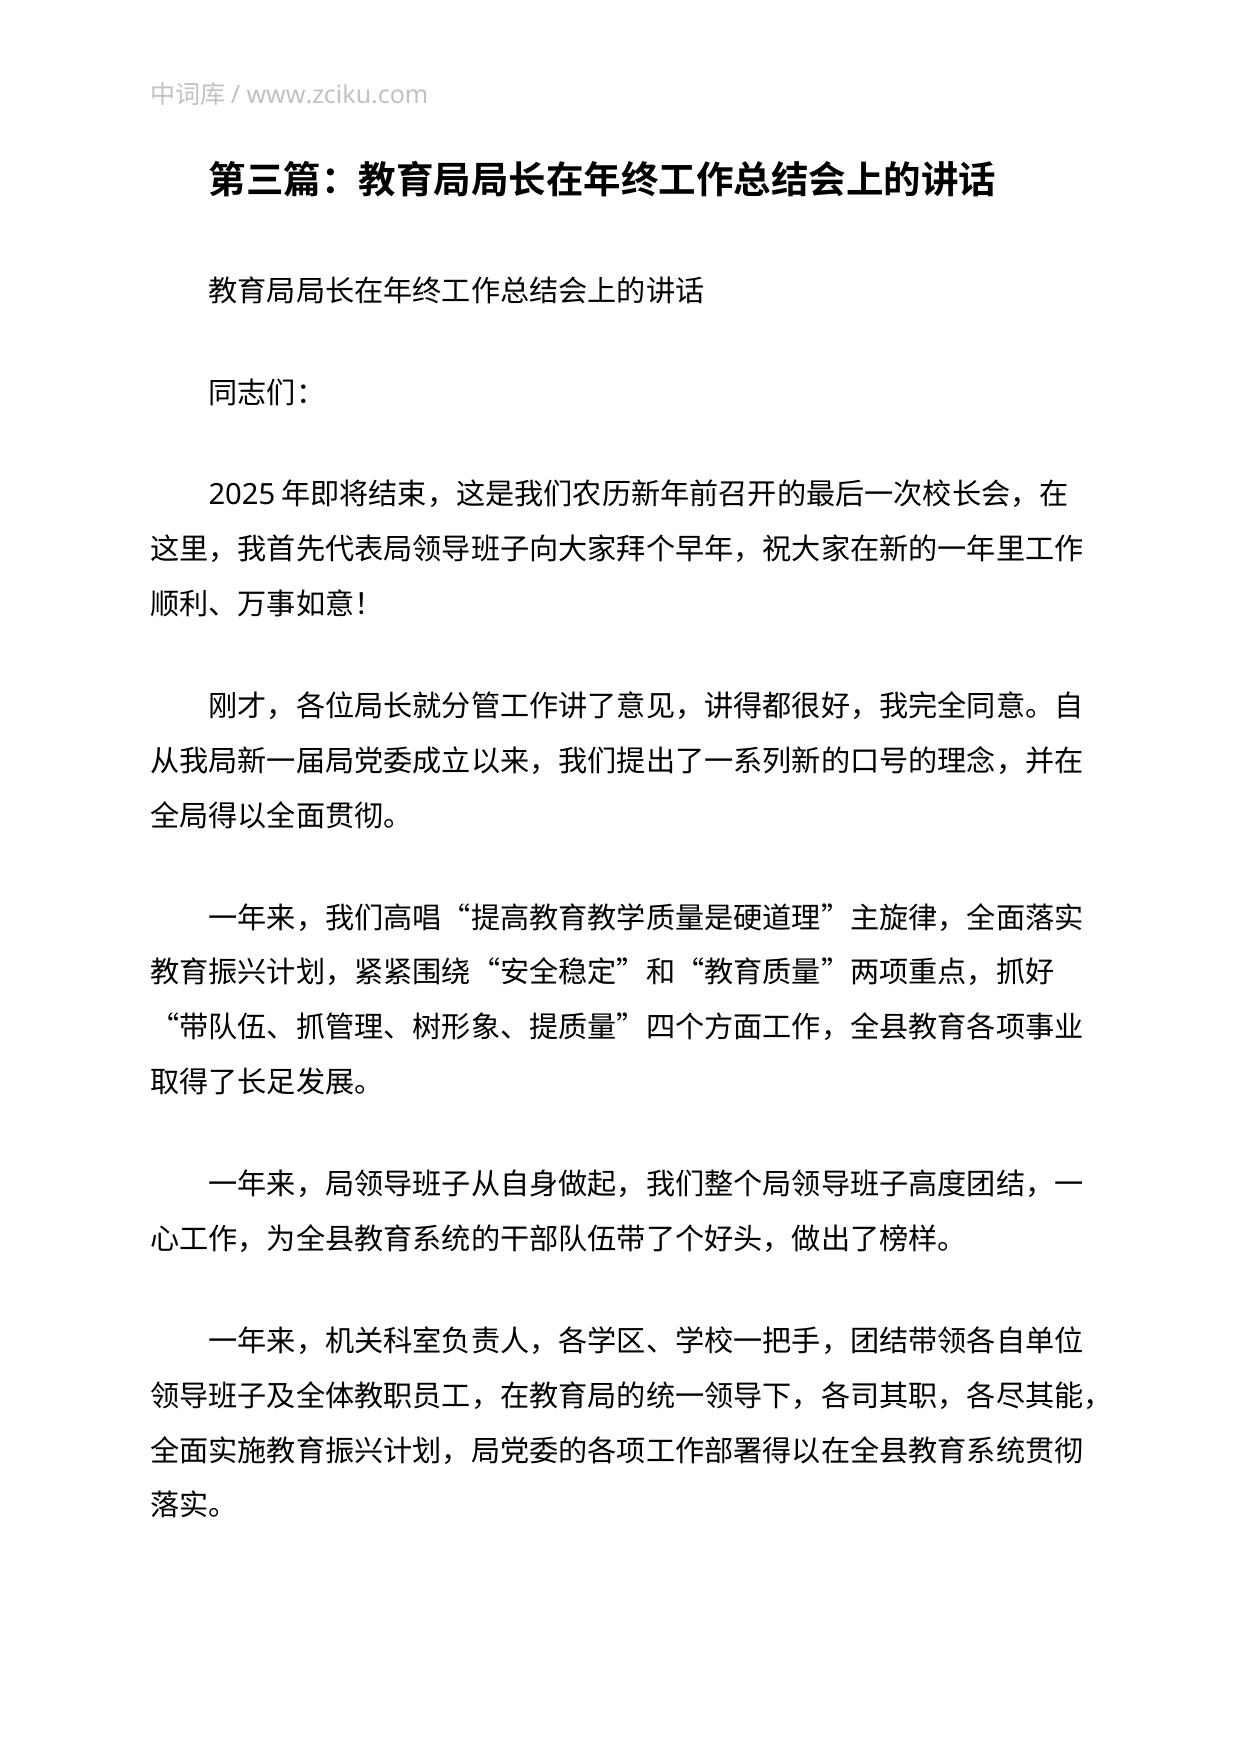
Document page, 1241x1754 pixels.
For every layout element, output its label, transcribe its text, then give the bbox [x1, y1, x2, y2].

text 同志们： [150, 369, 1090, 411]
text 教育局局长在年终工作总结会上的讲话 [150, 267, 1090, 310]
text 一年来，机关科室负责人，各学区、学校一把手，团结带领各自单位领导班子及全体教职员工，在教育局的统一领导下，各司其职，各尽其能，全面实施教育振兴计划，局党委的各项工作部署得以在全县教育系统贯彻落实。 [150, 1317, 1090, 1524]
text 一年来，我们高唱“提高教育教学质量是硬道理”主旋律，全面落实教育振兴计划，紧紧围绕“安全稳定”和“教育质量”两项重点，抓好“带队伍、抓管理、树形象、提质量”四个方面工作，全县教育各项事业取得了长足发展。 [150, 894, 1090, 1101]
text 第三篇：教育局局长在年终工作总结会上的讲话 [150, 150, 1090, 204]
text 2025年即将结束，这是我们农历新年前召开的最后一次校长会，在这里，我首先代表局领导班子向大家拜个早年，祝大家在新的一年里工作顺利、万事如意！ [150, 471, 1090, 623]
text 刚才，各位局长就分管工作讲了意见，讲得都很好，我完全同意。自从我局新一届局党委成立以来，我们提出了一系列新的口号的理念，并在全局得以全面贯彻。 [150, 683, 1090, 835]
text 一年来，局领导班子从自身做起，我们整个局领导班子高度团结，一心工作，为全县教育系统的干部队伍带了个好头，做出了榜样。 [150, 1161, 1090, 1258]
